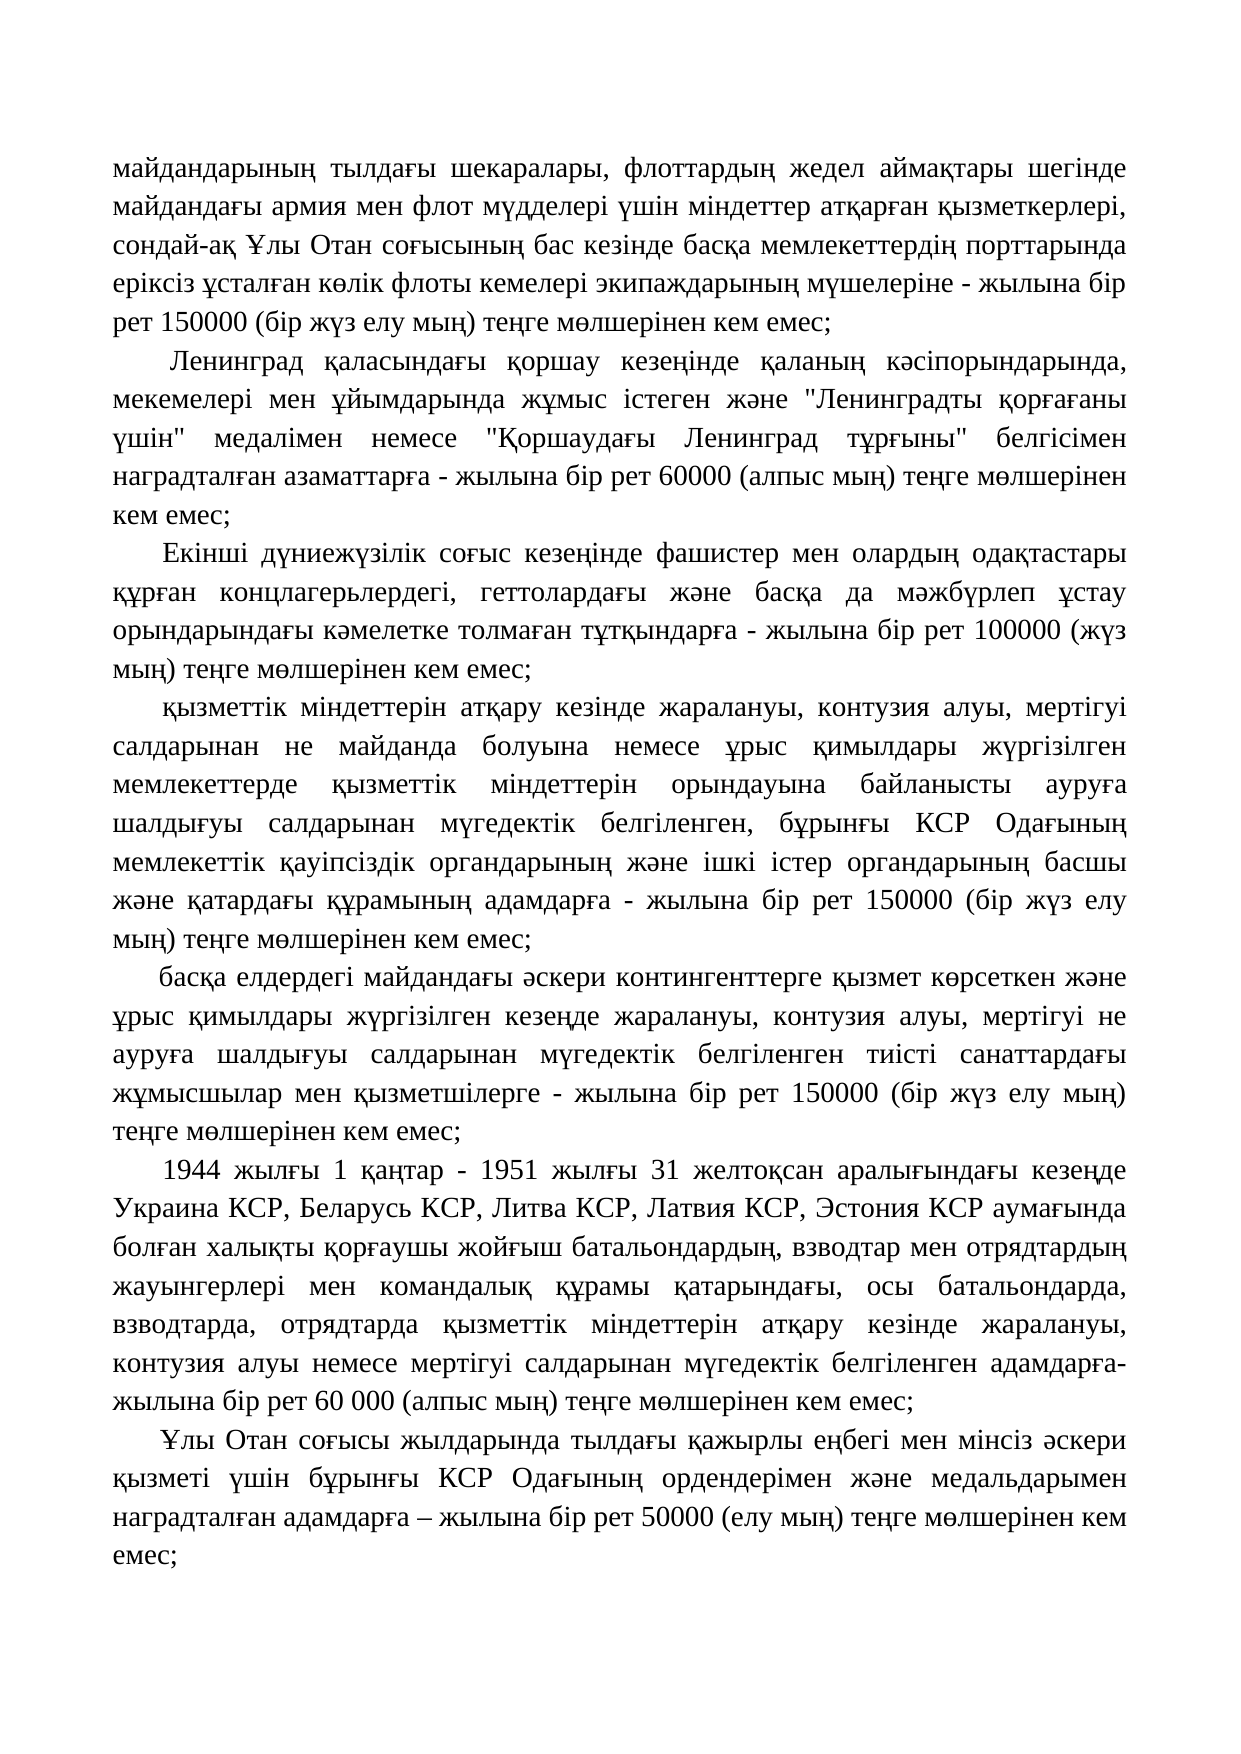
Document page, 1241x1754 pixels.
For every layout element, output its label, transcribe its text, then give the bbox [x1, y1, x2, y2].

text қызметтік міндеттерін атқару кезінде жаралануы, контузия алуы, мертігуі салдарынан не майданда болуына немесе ұрыс қимылдары жүргізілген мемлекеттерде қызметтік міндеттерін орындауына байланысты ауруға шалдығуы салдарынан мүгедектік белгіленген, бұрынғы КСР Одағының мемлекеттік қауіпсіздік органдарының және ішкі істер органдарының басшы және қатардағы құрамының адамдарға - жылына бір рет 150000 (бір жүз елу мың) теңге мөлшерінен кем емес; [112, 689, 1128, 954]
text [112, 150, 1128, 338]
text Ұлы Отан соғысы жылдарында тылдағы қажырлы еңбегі мен мінсіз әскери қызметі үшін бұрынғы КСР Одағының ордендерімен және медальдарымен наградталған адамдарға – жылына бір рет 50000 (елу мың) теңге мөлшерінен кем емес; [112, 1422, 1128, 1571]
text Екiншi дүниежүзiлiк соғыс кезеңiнде фашистер мен олардың одақтастары құрған концлагерьлердегі, геттолардағы және басқа да мәжбүрлеп ұстау орындарындағы кәмелетке толмаған тұтқындарға - жылына бір рет 100000 (жүз мың) теңге мөлшерінен кем емес; [112, 535, 1128, 684]
text 1944 жылғы 1 қаңтар - 1951 жылғы 31 желтоқсан аралығындағы кезеңде Украина КСР, Беларусь КСР, Литва КСР, Латвия КСР, Эстония КСР аумағында болған халықты қорғаушы жойғыш батальондардың, взводтар мен отрядтардың жауынгерлері мен командалық құрамы қатарындағы, осы батальондарда, взводтарда, отрядтарда қызметтік міндеттерін атқару кезінде жаралануы, контузия алуы немесе мертігуі салдарынан мүгедектік белгіленген адамдарға- жылына бір рет 60 000 (алпыс мың) теңге мөлшерінен кем емес; [112, 1152, 1128, 1417]
text Ленинград қаласындағы қоршау кезеңінде қаланың кәсiпорындарында, мекемелерi мен ұйымдарында жұмыс iстеген және "Ленинградты қорғағаны үшiн" медалiмен немесе "Қоршаудағы Ленинград тұрғыны" белгiсiмен наградталған азаматтарға - жылына бір рет 60000 (алпыс мың) теңге мөлшерінен кем емес; [112, 343, 1128, 530]
text басқа елдердегі майдандағы әскери контингенттерге қызмет көрсеткен және ұрыс қимылдары жүргізілген кезеңде жаралануы, контузия алуы, мертігуі не ауруға шалдығуы салдарынан мүгедектік белгіленген тиісті санаттардағы жұмысшылар мен қызметшілерге - жылына бір рет 150000 (бір жүз елу мың) теңге мөлшерінен кем емес; [112, 959, 1128, 1147]
